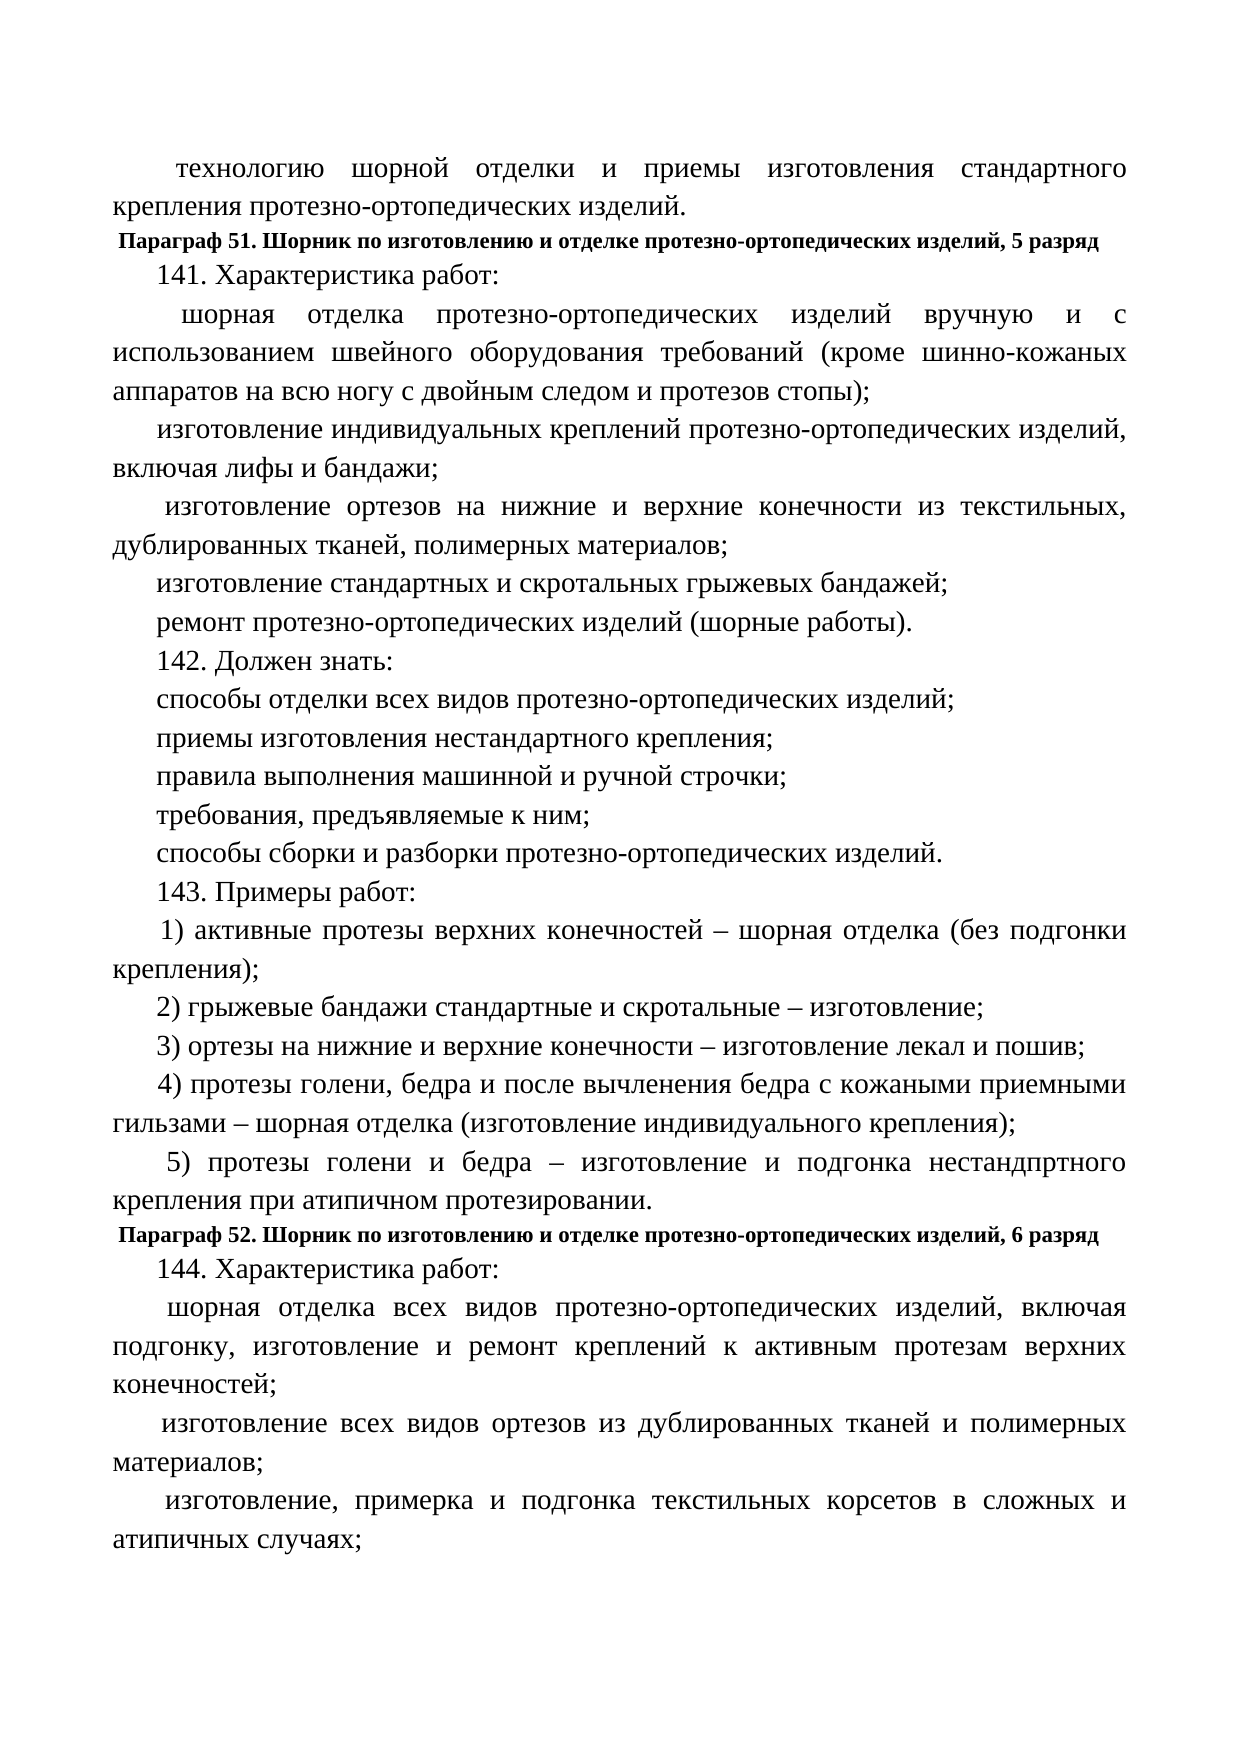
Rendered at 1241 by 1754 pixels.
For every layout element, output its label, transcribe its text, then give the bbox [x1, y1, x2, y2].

text 144. Характеристика работ: [112, 1251, 1128, 1284]
text приемы изготовления нестандартного крепления; [112, 720, 1128, 753]
text 141. Характеристика работ: [112, 257, 1128, 291]
text 142. Должен знать: [112, 643, 1128, 676]
text 4) протезы голени, бедра и после вычленения бедра с кожаными приемными гильзами – шорная отделка (изготовление индивидуального крепления); [112, 1067, 1128, 1139]
text шорная отделка всех видов протезно-ортопедических изделий, включая подгонку, изготовление и ремонт креплений к активным протезам верхних конечностей; [112, 1289, 1128, 1400]
text шорная отделка протезно-ортопедических изделий вручную и с использованием швейного оборудования требований (кроме шинно-кожаных аппаратов на всю ногу с двойным следом и протезов стопы); [112, 296, 1128, 406]
text правила выполнения машинной и ручной строчки; [112, 758, 1128, 792]
text 2) грыжевые бандажи стандартные и скротальные – изготовление; [112, 989, 1128, 1023]
text технологию шорной отделки и приемы изготовления стандартного крепления протезно-ортопедических изделий. [112, 150, 1128, 222]
text 143. Примеры работ: [112, 874, 1128, 907]
text 1) активные протезы верхних конечностей – шорная отделка (без подгонки крепления); [112, 912, 1128, 984]
text ремонт протезно-ортопедических изделий (шорные работы). [112, 604, 1128, 638]
text требования, предъявляемые к ним; [112, 797, 1128, 830]
text изготовление ортезов на нижние и верхние конечности из текстильных, дублированных тканей, полимерных материалов; [112, 488, 1128, 561]
text изготовление индивидуальных креплений протезно-ортопедических изделий, включая лифы и бандажи; [112, 411, 1128, 483]
text 5) протезы голени и бедра – изготовление и подгонка нестандпртного крепления при атипичном протезировании. [112, 1144, 1128, 1216]
text способы отделки всех видов протезно-ортопедических изделий; [112, 681, 1128, 715]
text изготовление, примерка и подгонка текстильных корсетов в сложных и атипичных случаях; [112, 1482, 1128, 1554]
text Параграф 51. Шорник по изготовлению и отделке протезно-ортопедических изделий, 5 разряд [112, 227, 1128, 253]
text 3) ортезы на нижние и верхние конечности – изготовление лекал и пошив; [112, 1028, 1128, 1062]
text способы сборки и разборки протезно-ортопедических изделий. [112, 835, 1128, 869]
text изготовление всех видов ортезов из дублированных тканей и полимерных материалов; [112, 1405, 1128, 1477]
text изготовление стандартных и скротальных грыжевых бандажей; [112, 566, 1128, 599]
text Параграф 52. Шорник по изготовлению и отделке протезно-ортопедических изделий, 6 разряд [112, 1221, 1128, 1247]
